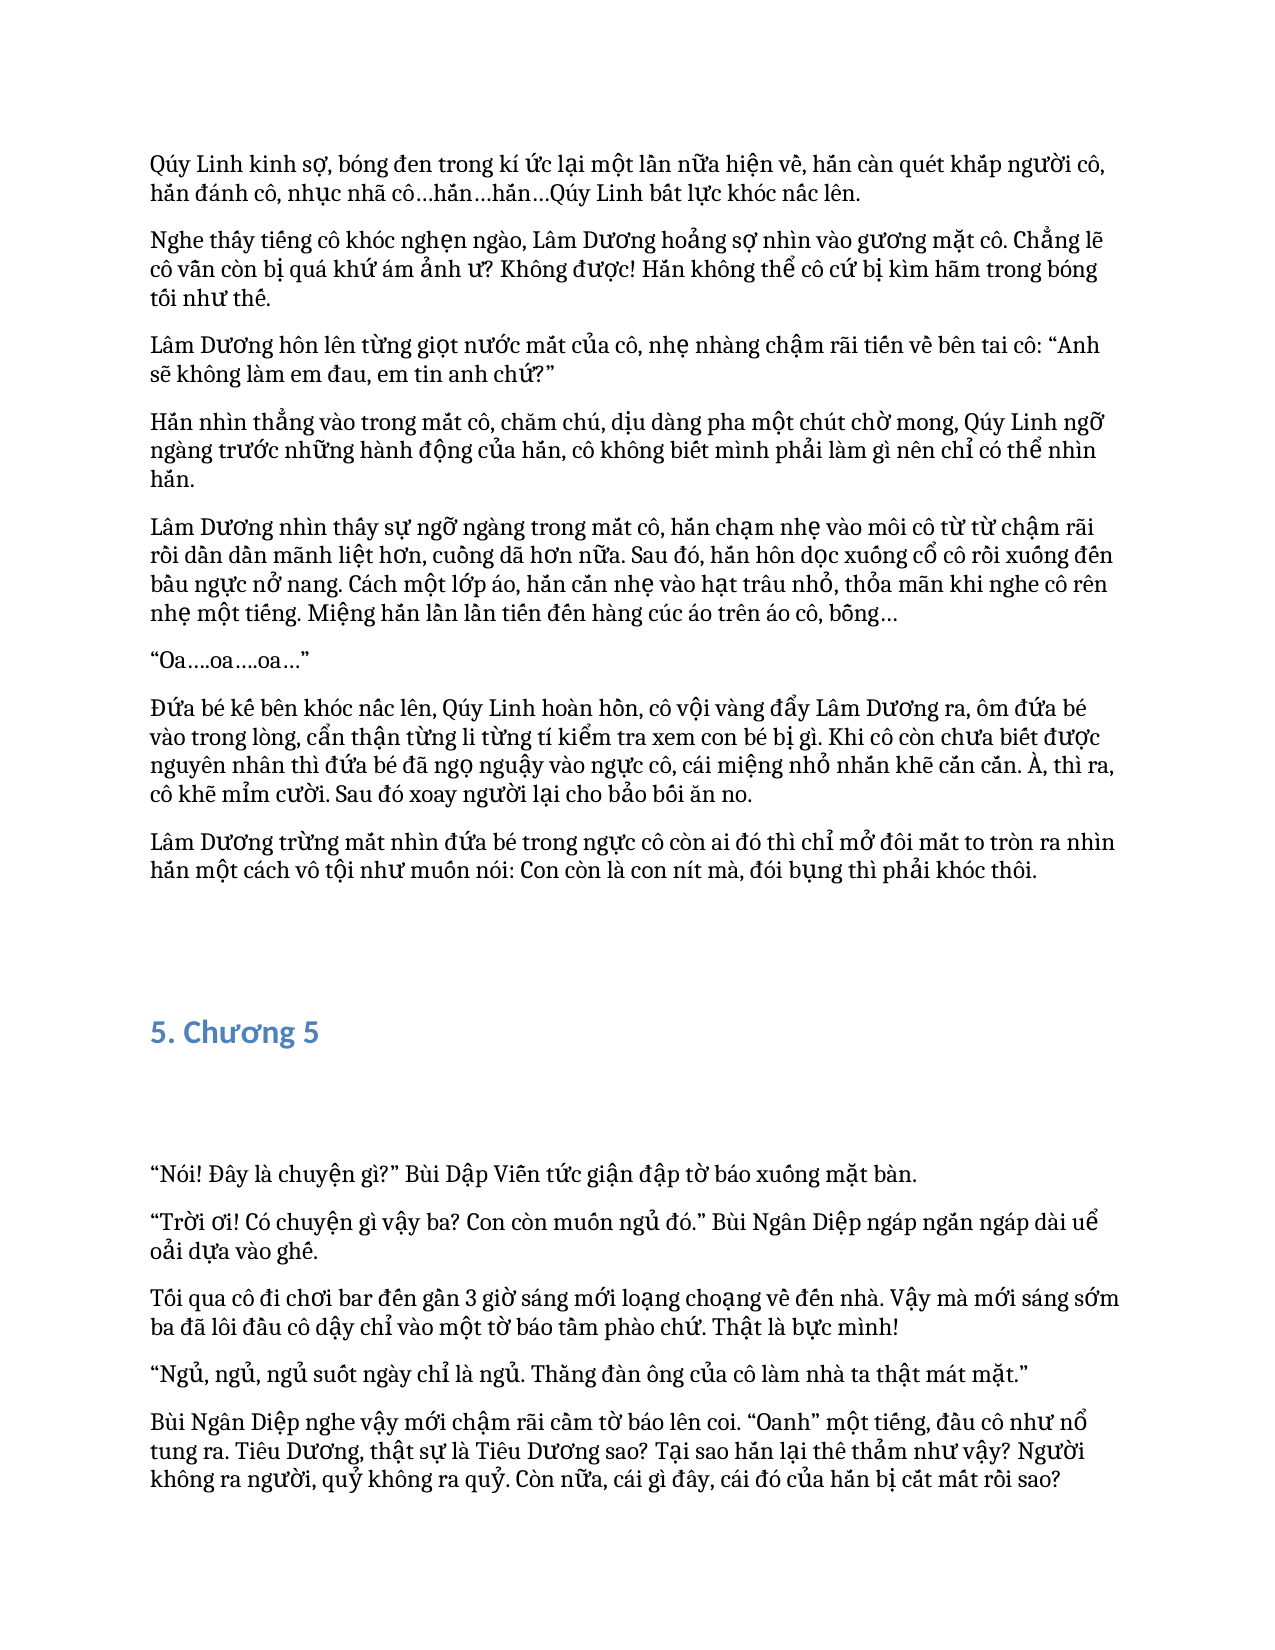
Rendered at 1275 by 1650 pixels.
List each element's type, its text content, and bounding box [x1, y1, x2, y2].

subtitle 5. Chương 5 [150, 1011, 1125, 1052]
text Qúy Linh kinh sợ, bóng đen trong kí ức lại một lần nữa hiện về, hắn càn quét khắp người cô, hắn đánh cô, nhục nhã cô…hắn…hắn…Qúy Linh bất lực khóc nấc lên. [150, 150, 1125, 207]
text “Oa….oa….oa…” [150, 646, 1125, 675]
text Lâm Dương nhìn thấy sự ngỡ ngàng trong mắt cô, hắn chạm nhẹ vào môi cô từ từ chậm rãi rồi dần dần mãnh liệt hơn, cuồng dã hơn nữa. Sau đó, hắn hôn dọc xuống cổ cô rồi xuống đến bầu ngực nở nang. Cách một lớp áo, hắn cắn nhẹ vào hạt trâu nhỏ, thỏa mãn khi nghe cô rên nhẹ một tiếng. Miệng hắn lần lần tiến đến hàng cúc áo trên áo cô, bỗng… [150, 512, 1125, 627]
text Bùi Ngân Diệp nghe vậy mới chậm rãi cầm tờ báo lên coi. “Oanh” một tiếng, đầu cô như nổ tung ra. Tiêu Dương, thật sự là Tiêu Dương sao? Tại sao hắn lại thê thảm như vậy? Người không ra người, quỷ không ra quỷ. Còn nữa, cái gì đây, cái đó của hắn bị cắt mất rồi sao? [150, 1408, 1125, 1494]
text Hắn nhìn thẳng vào trong mắt cô, chăm chú, dịu dàng pha một chút chờ mong, Qúy Linh ngỡ ngàng trước những hành động của hắn, cô không biết mình phải làm gì nên chỉ có thể nhìn hắn. [150, 407, 1125, 494]
text Lâm Dương hôn lên từng giọt nước mắt của cô, nhẹ nhàng chậm rãi tiến về bên tai cô: “Anh sẽ không làm em đau, em tin anh chứ?” [150, 331, 1125, 389]
text Đứa bé kế bên khóc nấc lên, Qúy Linh hoàn hồn, cô vội vàng đẩy Lâm Dương ra, ôm đứa bé vào trong lòng, cẩn thận từng li từng tí kiểm tra xem con bé bị gì. Khi cô còn chưa biết được nguyên nhân thì đứa bé đã ngọ nguậy vào ngực cô, cái miệng nhỏ nhắn khẽ cắn cắn. À, thì ra, cô khẽ mỉm cười. Sau đó xoay người lại cho bảo bối ăn no. [150, 694, 1125, 809]
text “Nói! Đây là chuyện gì?” Bùi Dập Viễn tức giận đập tờ báo xuống mặt bàn. [150, 1160, 1125, 1189]
text Tối qua cô đi chơi bar đến gần 3 giờ sáng mới loạng choạng về đến nhà. Vậy mà mới sáng sớm ba đã lôi đầu cô dậy chỉ vào một tờ báo tầm phào chứ. Thật là bực mình! [150, 1284, 1125, 1342]
text “Ngủ, ngủ, ngủ suốt ngày chỉ là ngủ. Thằng đàn ông của cô làm nhà ta thật mát mặt.” [150, 1360, 1125, 1389]
text Nghe thấy tiếng cô khóc nghẹn ngào, Lâm Dương hoảng sợ nhìn vào gương mặt cô. Chẳng lẽ cô vẫn còn bị quá khứ ám ảnh ư? Không được! Hắn không thể cô cứ bị kìm hãm trong bóng tối như thế. [150, 226, 1125, 312]
text Lâm Dương trừng mắt nhìn đứa bé trong ngực cô còn ai đó thì chỉ mở đôi mắt to tròn ra nhìn hắn một cách vô tội như muốn nói: Con còn là con nít mà, đói bụng thì phải khóc thôi. [150, 827, 1125, 885]
text “Trời ơi! Có chuyện gì vậy ba? Con còn muốn ngủ đó.” Bùi Ngân Diệp ngáp ngắn ngáp dài uể oải dựa vào ghế. [150, 1208, 1125, 1265]
